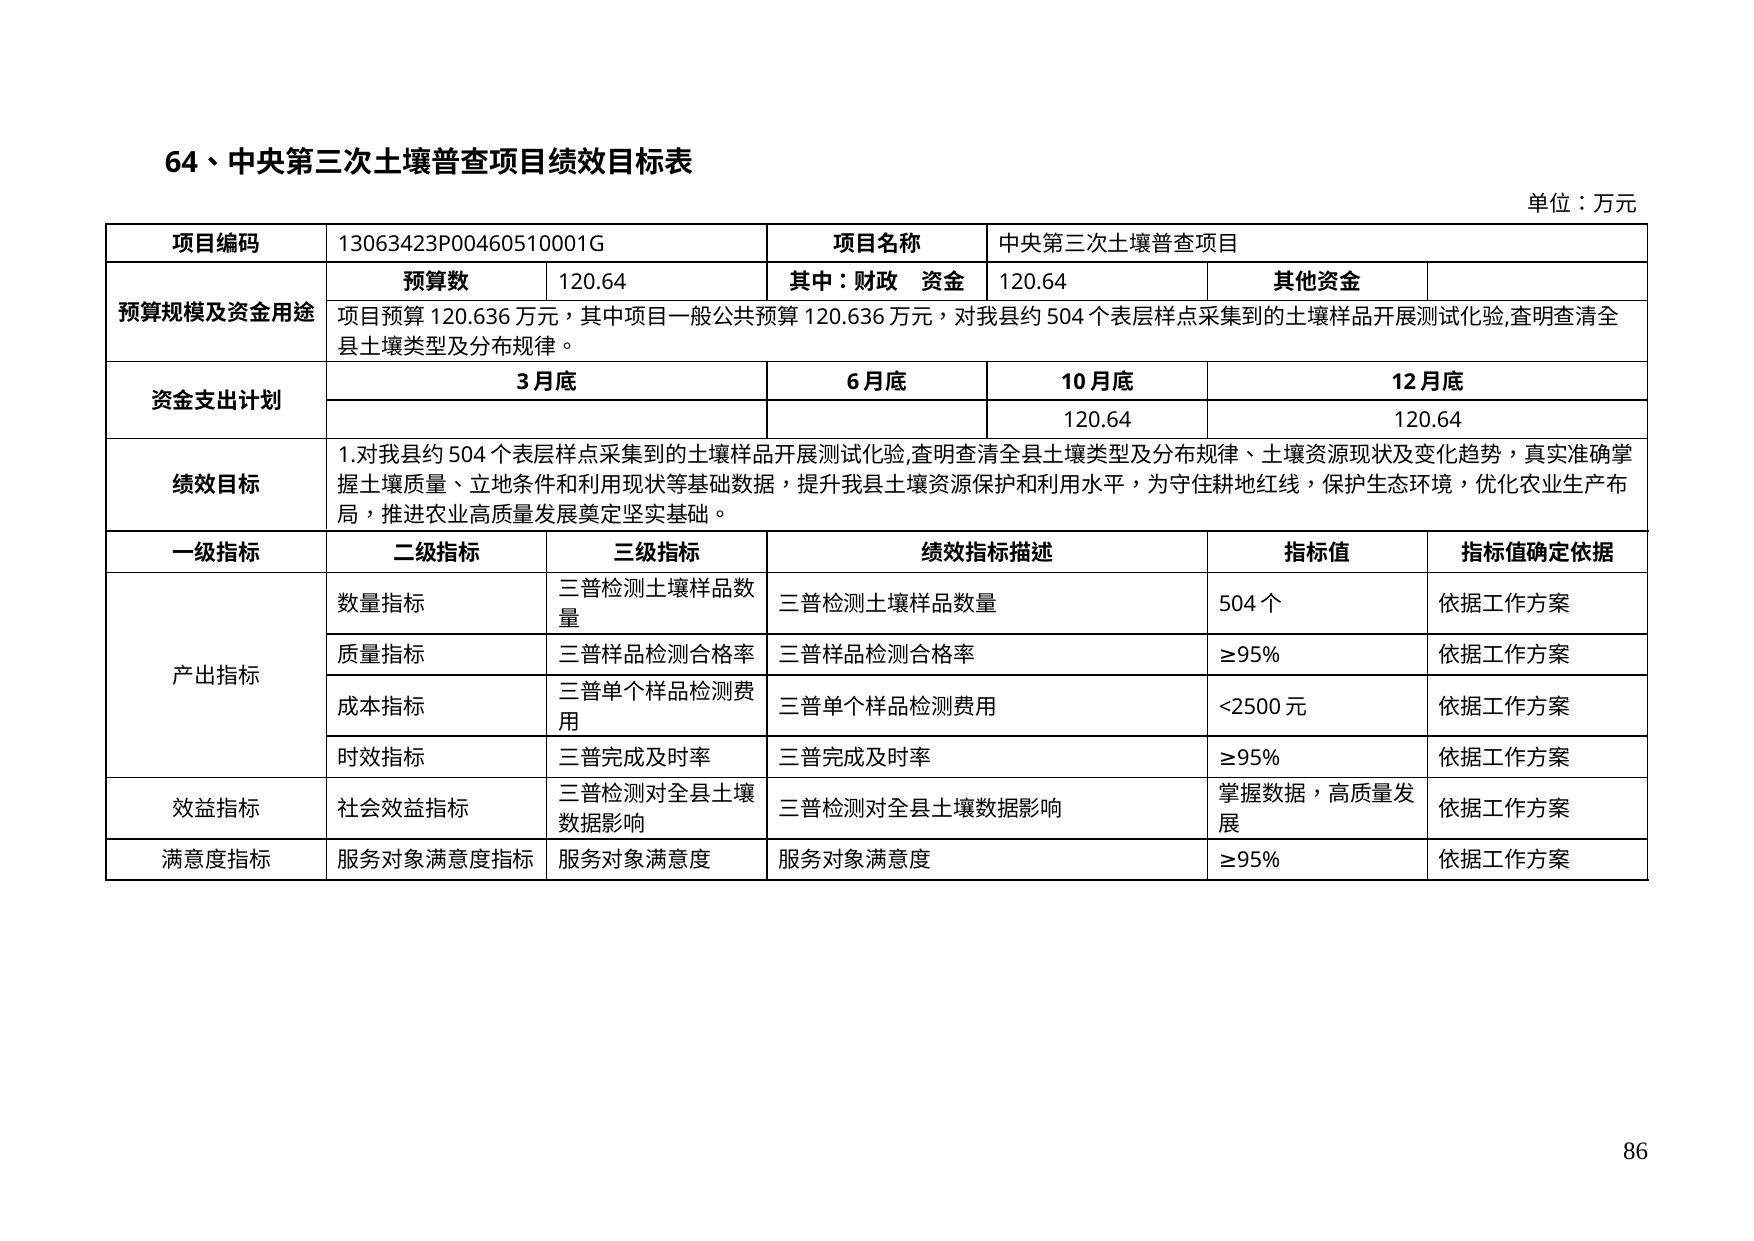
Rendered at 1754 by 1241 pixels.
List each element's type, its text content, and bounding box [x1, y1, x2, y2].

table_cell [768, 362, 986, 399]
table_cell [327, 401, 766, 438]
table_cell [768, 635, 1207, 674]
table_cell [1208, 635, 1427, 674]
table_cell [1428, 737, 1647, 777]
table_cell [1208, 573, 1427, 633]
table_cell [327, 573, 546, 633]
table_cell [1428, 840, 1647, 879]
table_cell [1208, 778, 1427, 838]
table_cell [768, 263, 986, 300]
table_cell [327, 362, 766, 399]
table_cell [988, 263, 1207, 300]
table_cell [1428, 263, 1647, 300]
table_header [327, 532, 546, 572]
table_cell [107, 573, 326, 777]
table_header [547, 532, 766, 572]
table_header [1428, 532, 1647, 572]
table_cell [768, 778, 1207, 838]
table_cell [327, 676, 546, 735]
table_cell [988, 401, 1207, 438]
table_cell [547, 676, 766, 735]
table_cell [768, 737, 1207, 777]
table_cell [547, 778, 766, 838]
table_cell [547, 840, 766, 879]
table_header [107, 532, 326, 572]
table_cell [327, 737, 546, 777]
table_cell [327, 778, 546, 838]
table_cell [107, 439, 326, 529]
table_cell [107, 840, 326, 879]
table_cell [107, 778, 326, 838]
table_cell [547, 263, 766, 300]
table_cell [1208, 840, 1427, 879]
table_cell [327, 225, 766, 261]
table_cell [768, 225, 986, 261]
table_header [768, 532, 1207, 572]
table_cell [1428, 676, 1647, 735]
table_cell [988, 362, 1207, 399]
text 64、中央第三次土壤普查项目绩效目标表 [106, 142, 1648, 181]
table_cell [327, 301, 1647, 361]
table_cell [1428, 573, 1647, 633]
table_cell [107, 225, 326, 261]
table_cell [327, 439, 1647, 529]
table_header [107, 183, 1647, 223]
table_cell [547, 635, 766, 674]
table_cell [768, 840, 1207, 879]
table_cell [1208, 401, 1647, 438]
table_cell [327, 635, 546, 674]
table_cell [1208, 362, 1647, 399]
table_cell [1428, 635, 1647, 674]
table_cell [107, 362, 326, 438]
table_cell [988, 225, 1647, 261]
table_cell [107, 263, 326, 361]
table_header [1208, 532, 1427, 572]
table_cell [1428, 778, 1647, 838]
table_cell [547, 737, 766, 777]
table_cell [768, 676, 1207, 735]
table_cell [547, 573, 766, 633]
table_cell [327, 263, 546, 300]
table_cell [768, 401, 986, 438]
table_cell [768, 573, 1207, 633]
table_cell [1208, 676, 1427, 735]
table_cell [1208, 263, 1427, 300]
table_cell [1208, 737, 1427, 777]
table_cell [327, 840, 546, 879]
